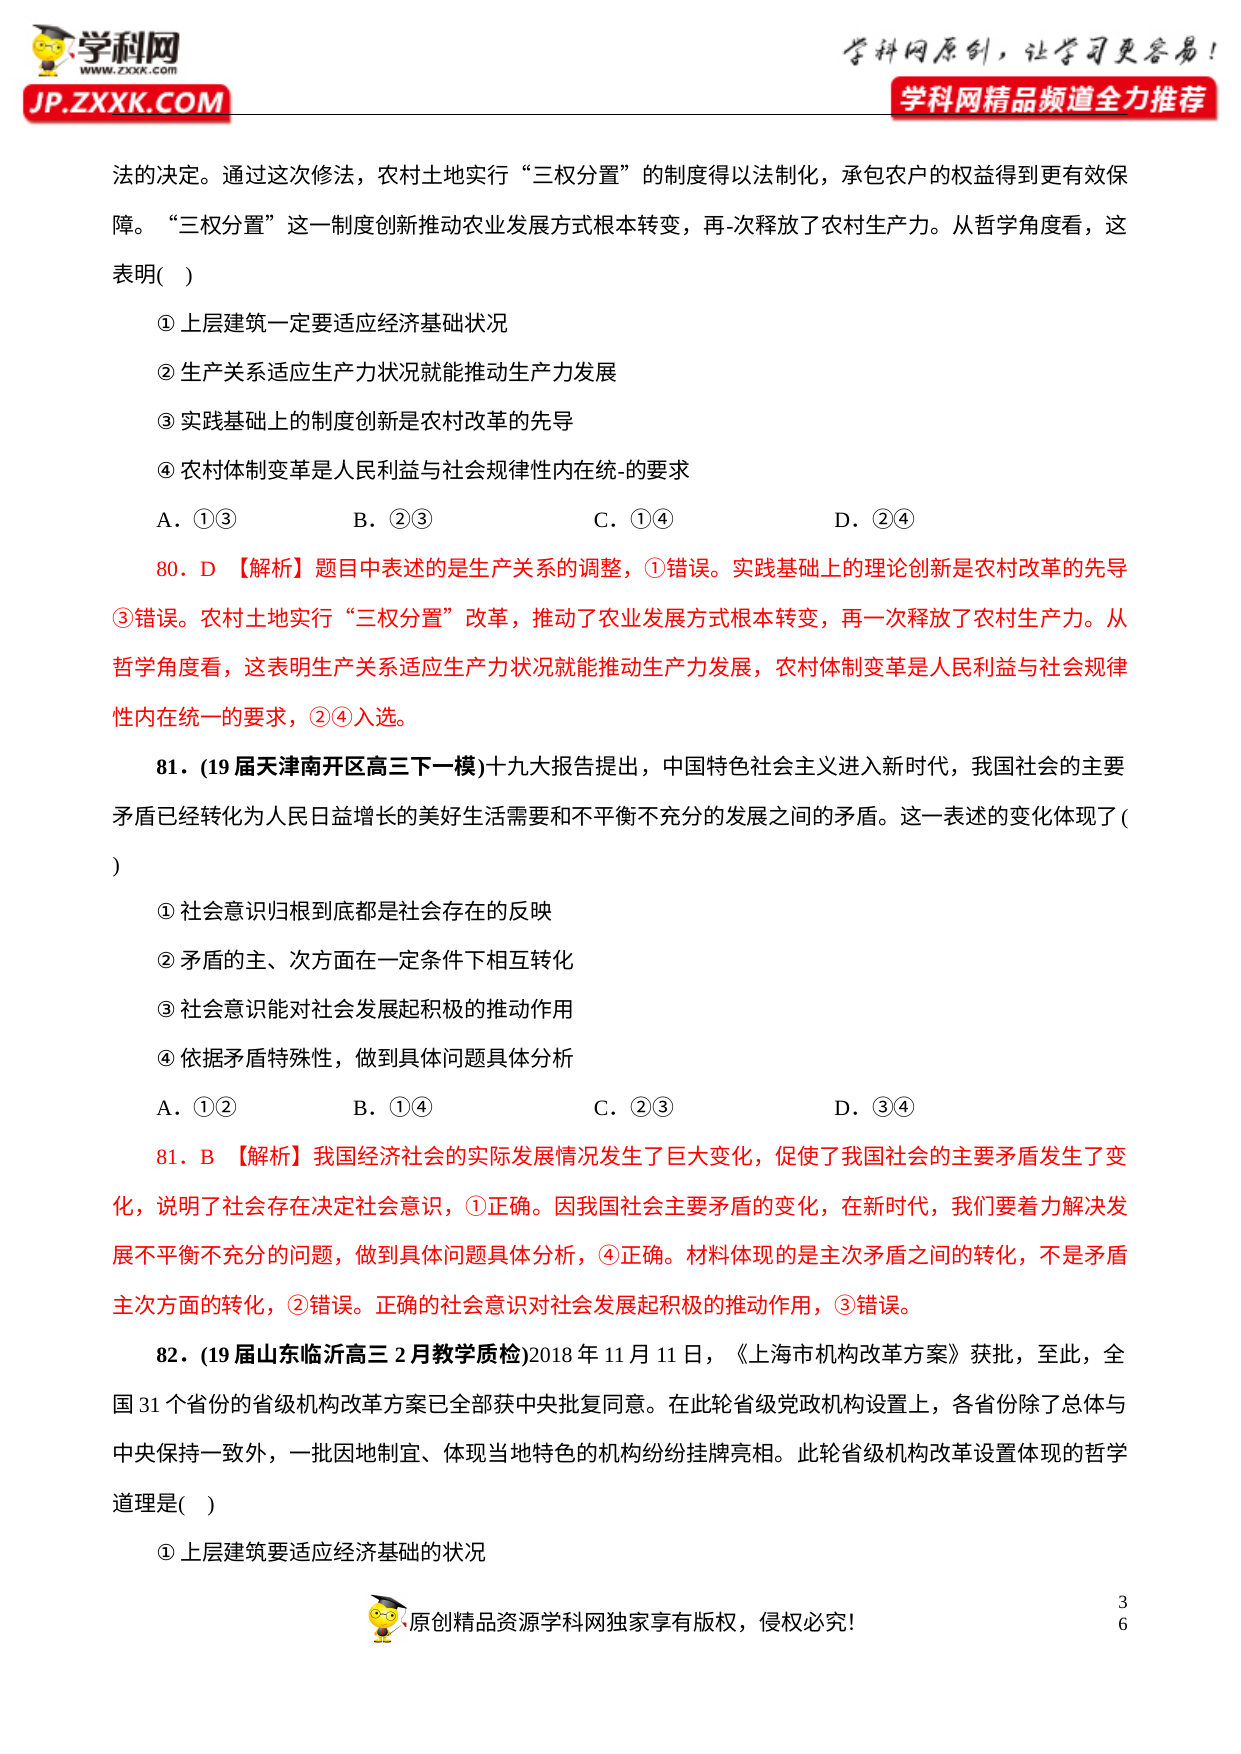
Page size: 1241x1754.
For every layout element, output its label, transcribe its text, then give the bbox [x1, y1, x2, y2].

text 81．(19届天津南开区高三下一模)十九大报告提出，中国特色社会主义进入新时代，我国社会的主要矛盾已经转化为人民日益增长的美好生活需要和不平衡不充分的发展之间的矛盾。这一表述的变化体现了( ) [112, 748, 1128, 881]
text A．①③ B．②③ C．①④ D．②④ [112, 501, 1128, 534]
text ③社会意识能对社会发展起积极的推动作用 [112, 991, 1128, 1024]
text ①上层建筑一定要适应经济基础状况 [112, 306, 1128, 339]
picture [0, 3, 1241, 144]
text 80．D 【解析】题目中表述的是生产关系的调整，①错误。实践基础上的理论创新是农村改革的先导，③错误。农村土地实行“三权分置”改革，推动了农业发展方式根本转变，再一次释放了农村生产力。从哲学角度看，这表明生产关系适应生产力状况就能推动生产力发展，农村体制变革是人民利益与社会规律性内在统一的要求，②④入选。 [112, 550, 1128, 732]
text ③实践基础上的制度创新是农村改革的先导 [112, 403, 1128, 437]
text ①社会意识归根到底都是社会存在的反映 [112, 893, 1128, 927]
text ④农村体制变革是人民利益与社会规律性内在统-的要求 [112, 452, 1128, 486]
text ④依据矛盾特殊性，做到具体问题具体分析 [112, 1040, 1128, 1073]
text A．①② B．①④ C．②③ D．③④ [112, 1089, 1128, 1122]
text 81．B 【解析】我国经济社会的实际发展情况发生了巨大变化，促使了我国社会的主要矛盾发生了变化，说明了社会存在决定社会意识，①正确。因我国社会主要矛盾的变化，在新时代，我们要着力解决发展不平衡不充分的问题，做到具体问题具体分析，④正确。材料体现的是主次矛盾之间的转化，不是矛盾主次方面的转化，②错误。正确的社会意识对社会发展起积极的推动作用，③错误。 [112, 1138, 1128, 1320]
text ②生产关系适应生产力状况就能推动生产力发展 [112, 354, 1128, 388]
picture [363, 1591, 409, 1645]
text ①上层建筑要适应经济基础的状况 [112, 1534, 1128, 1567]
text 82．(19届山东临沂高三2月教学质检)2018年11月11日，《上海市机构改革方案》获批，至此，全国31个省份的省级机构改革方案已全部获中央批复同意。在此轮省级党政机构设置上，各省份除了总体与中央保持一致外，一批因地制宜、体现当地特色的机构纷纷挂牌亮相。此轮省级机构改革设置体现的哲学道理是( ) [112, 1336, 1128, 1518]
text ②矛盾的主、次方面在一定条件下相互转化 [112, 942, 1128, 976]
